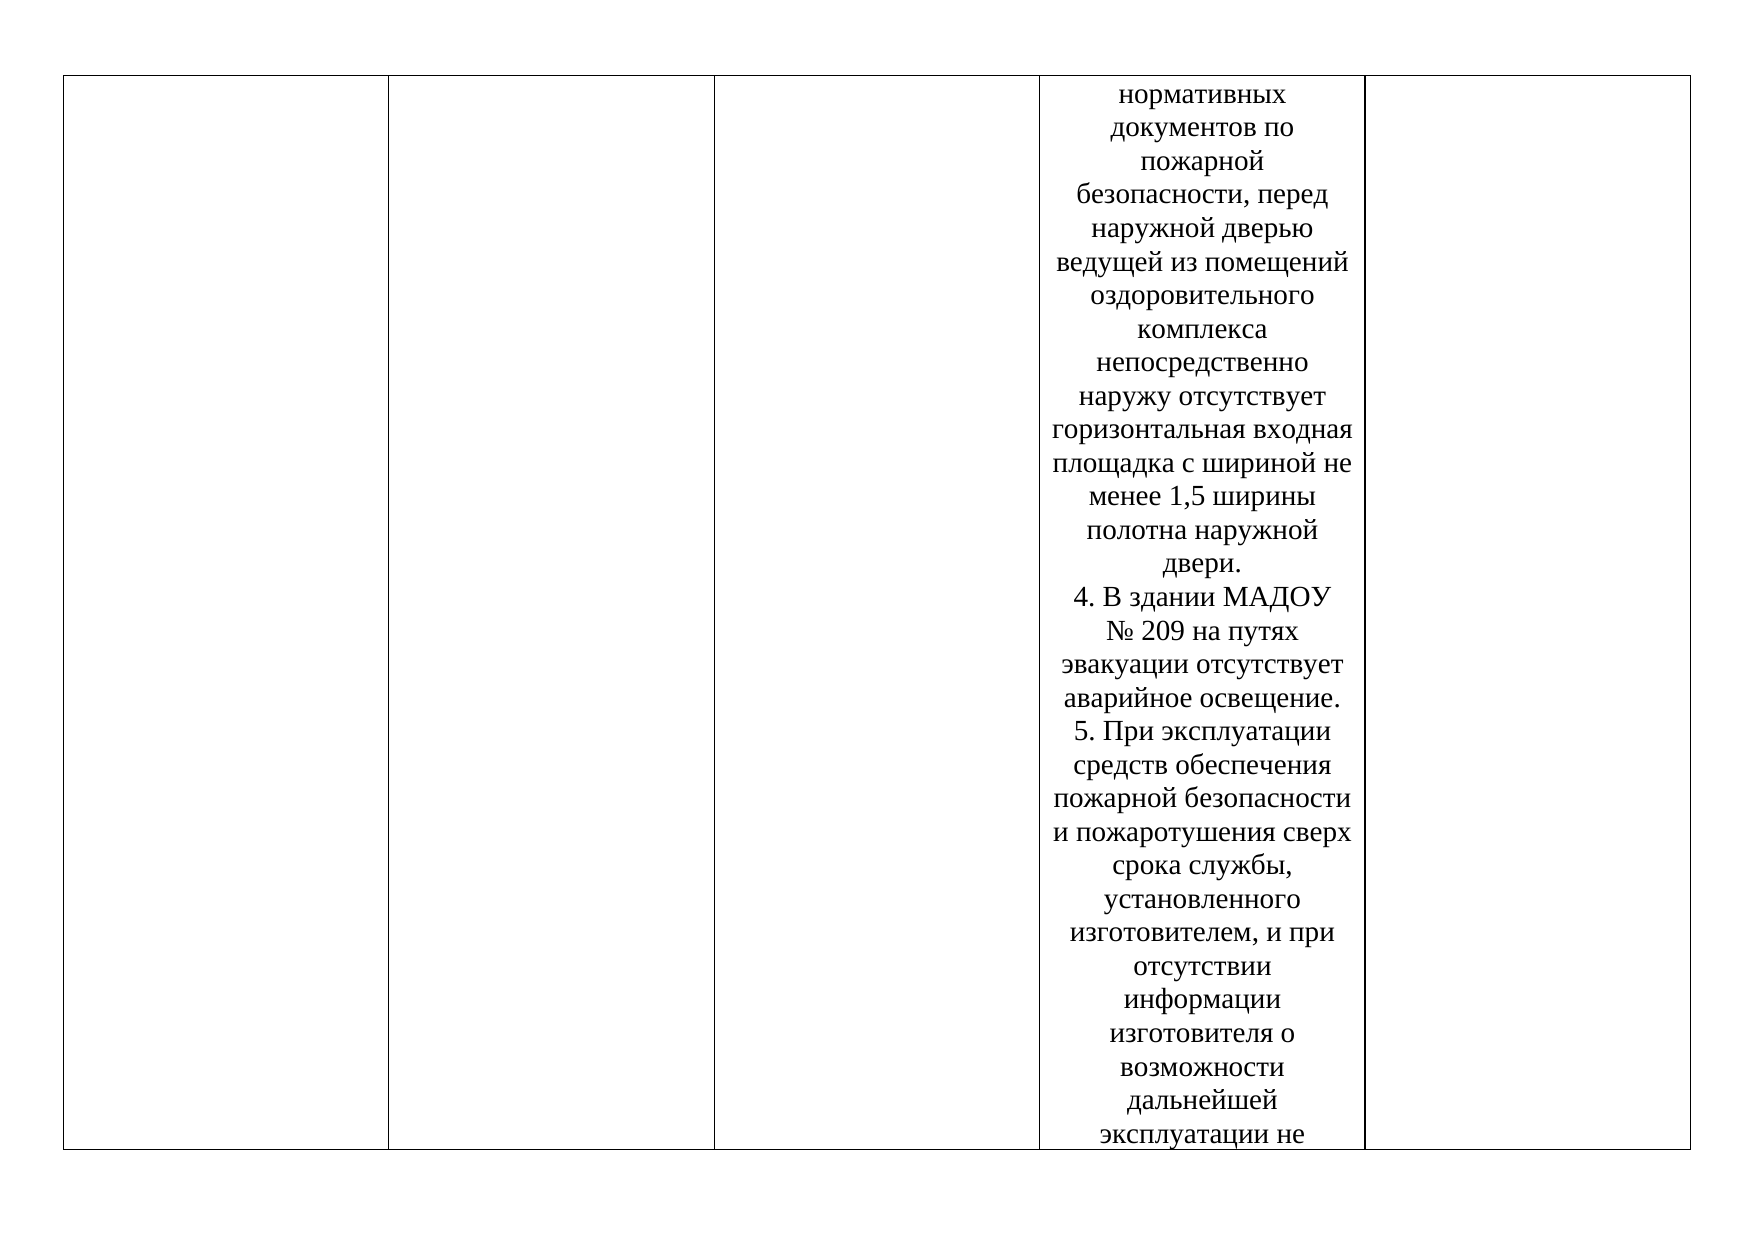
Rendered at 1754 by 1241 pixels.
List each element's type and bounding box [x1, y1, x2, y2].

table_cell [715, 76, 1039, 1149]
table_cell [1366, 76, 1690, 1149]
table_cell [389, 76, 714, 1149]
table_cell [1040, 76, 1364, 1149]
table_cell [64, 76, 388, 1149]
